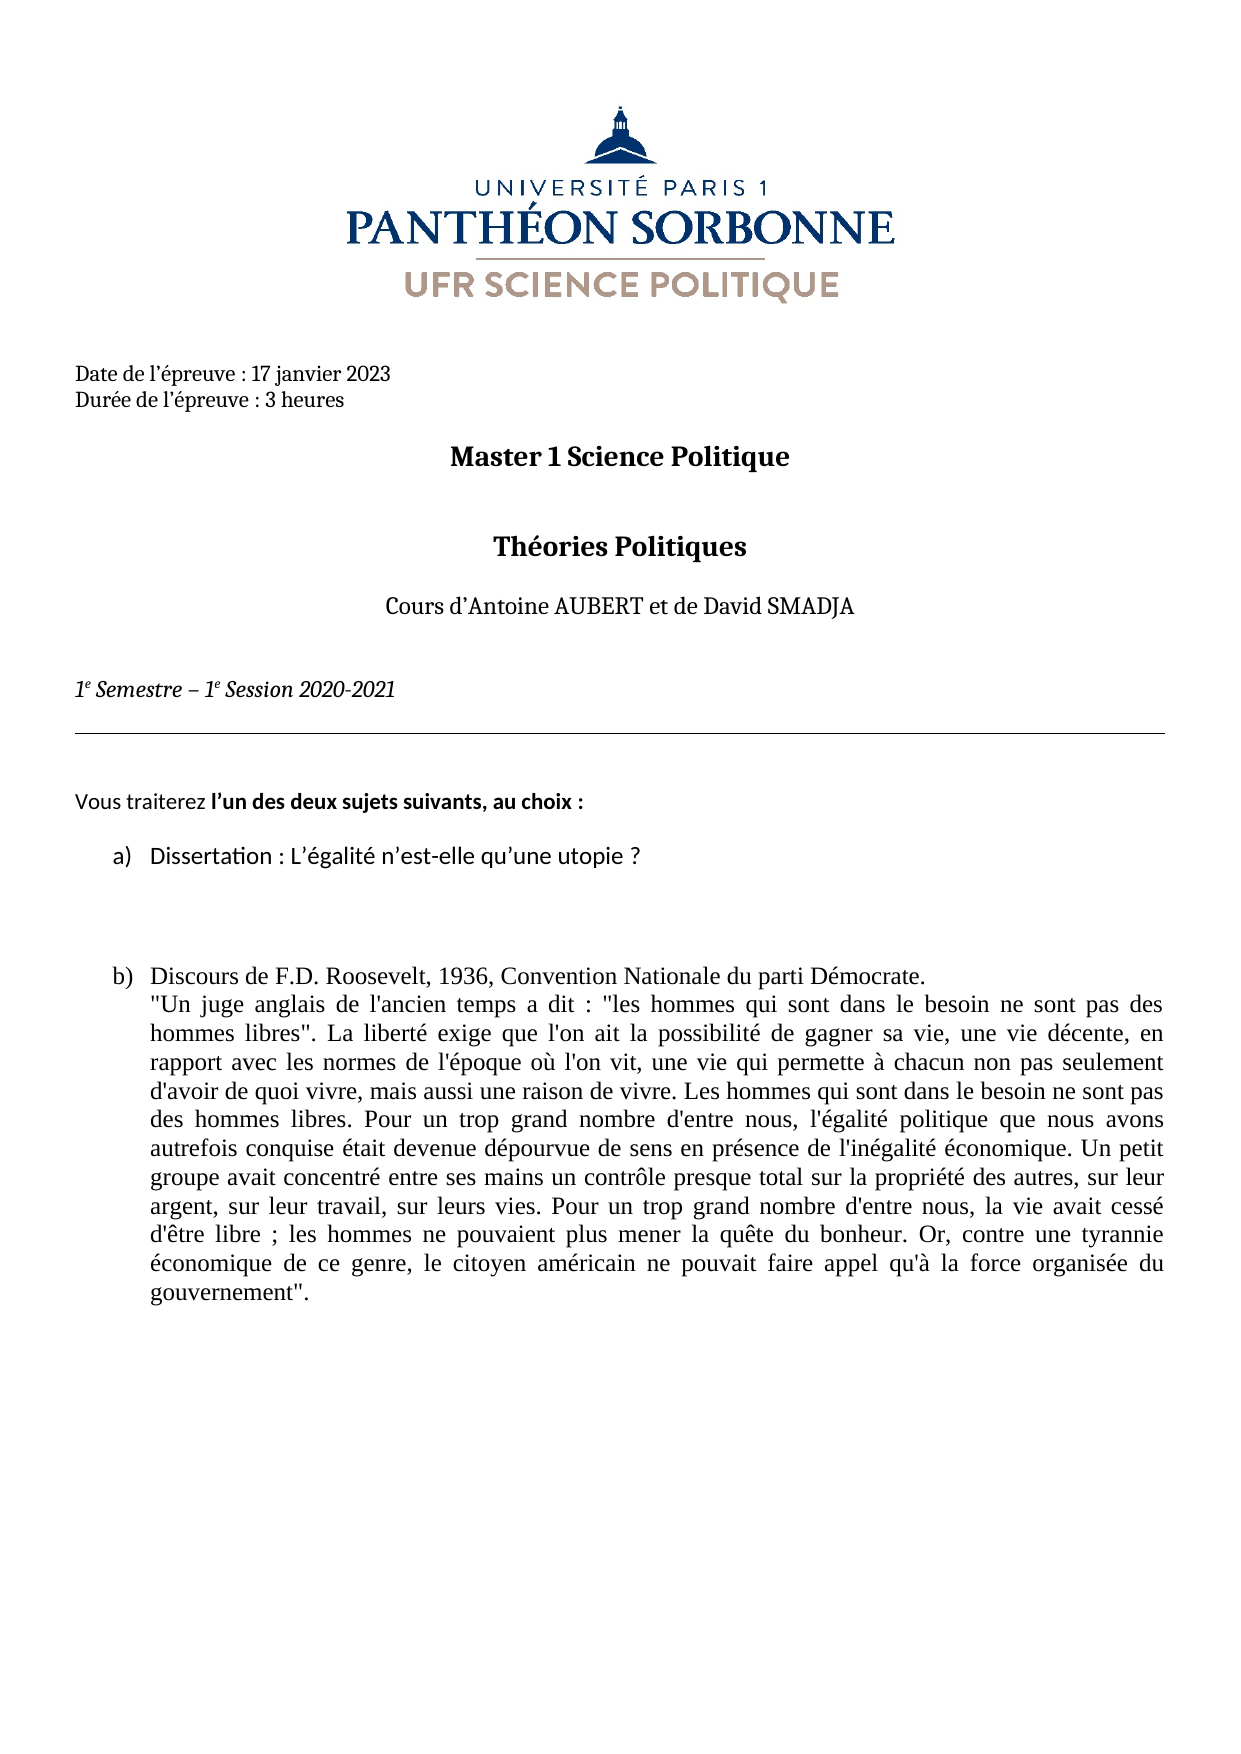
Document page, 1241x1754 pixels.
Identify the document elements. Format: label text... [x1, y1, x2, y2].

text Vous traiterez l’un des deux sujets suivants, au choix : [75, 787, 1165, 816]
picture [311, 75, 929, 361]
list Discours de F.D. Roosevelt, 1936, Convention Nationale du parti Démocrate. [112, 961, 1165, 989]
list "Un juge anglais de l'ancien temps a dit : "les hommes qui sont dans le besoin ne sont pas des hommes libres". La liberté exige que l'on ait la possibilité de gagner sa vie, une vie décente, en rapport avec les normes de l'époque où l'on vit, une vie qui permette à chacun non pas seulement d'avoir de quoi vivre, mais aussi une raison de vivre. Les hommes qui sont dans le besoin ne sont pas des hommes libres. Pour un trop grand nombre d'entre nous, l'égalité politique que nous avons autrefois conquise était devenue dépourvue de sens en présence de l'inégalité économique. Un petit groupe avait concentré entre ses mains un contrôle presque total sur la propriété des autres, sur leur argent, sur leur travail, sur leurs vies. Pour un trop grand nombre d'entre nous, la vie avait cessé d'être libre ; les hommes ne pouvaient plus mener la quête du bonheur. Or, contre une tyrannie économique de ce genre, le citoyen américain ne pouvait faire appel qu'à la force organisée du gouvernement". [150, 989, 1165, 1306]
text Cours d’Antoine AUBERT et de David SMADJA [75, 592, 1165, 621]
text 1e Semestre – 1e Session 2020-2021 [75, 676, 1165, 704]
text Date de l’épreuve : 17 janvier 2023 [75, 361, 1165, 387]
text Master 1 Science Politique [75, 440, 1165, 473]
text Théories Politiques [75, 530, 1165, 563]
text Durée de l’épreuve : 3 heures [75, 387, 1165, 414]
list Dissertation : L’égalité n’est-elle qu’une utopie ? [112, 841, 1165, 871]
